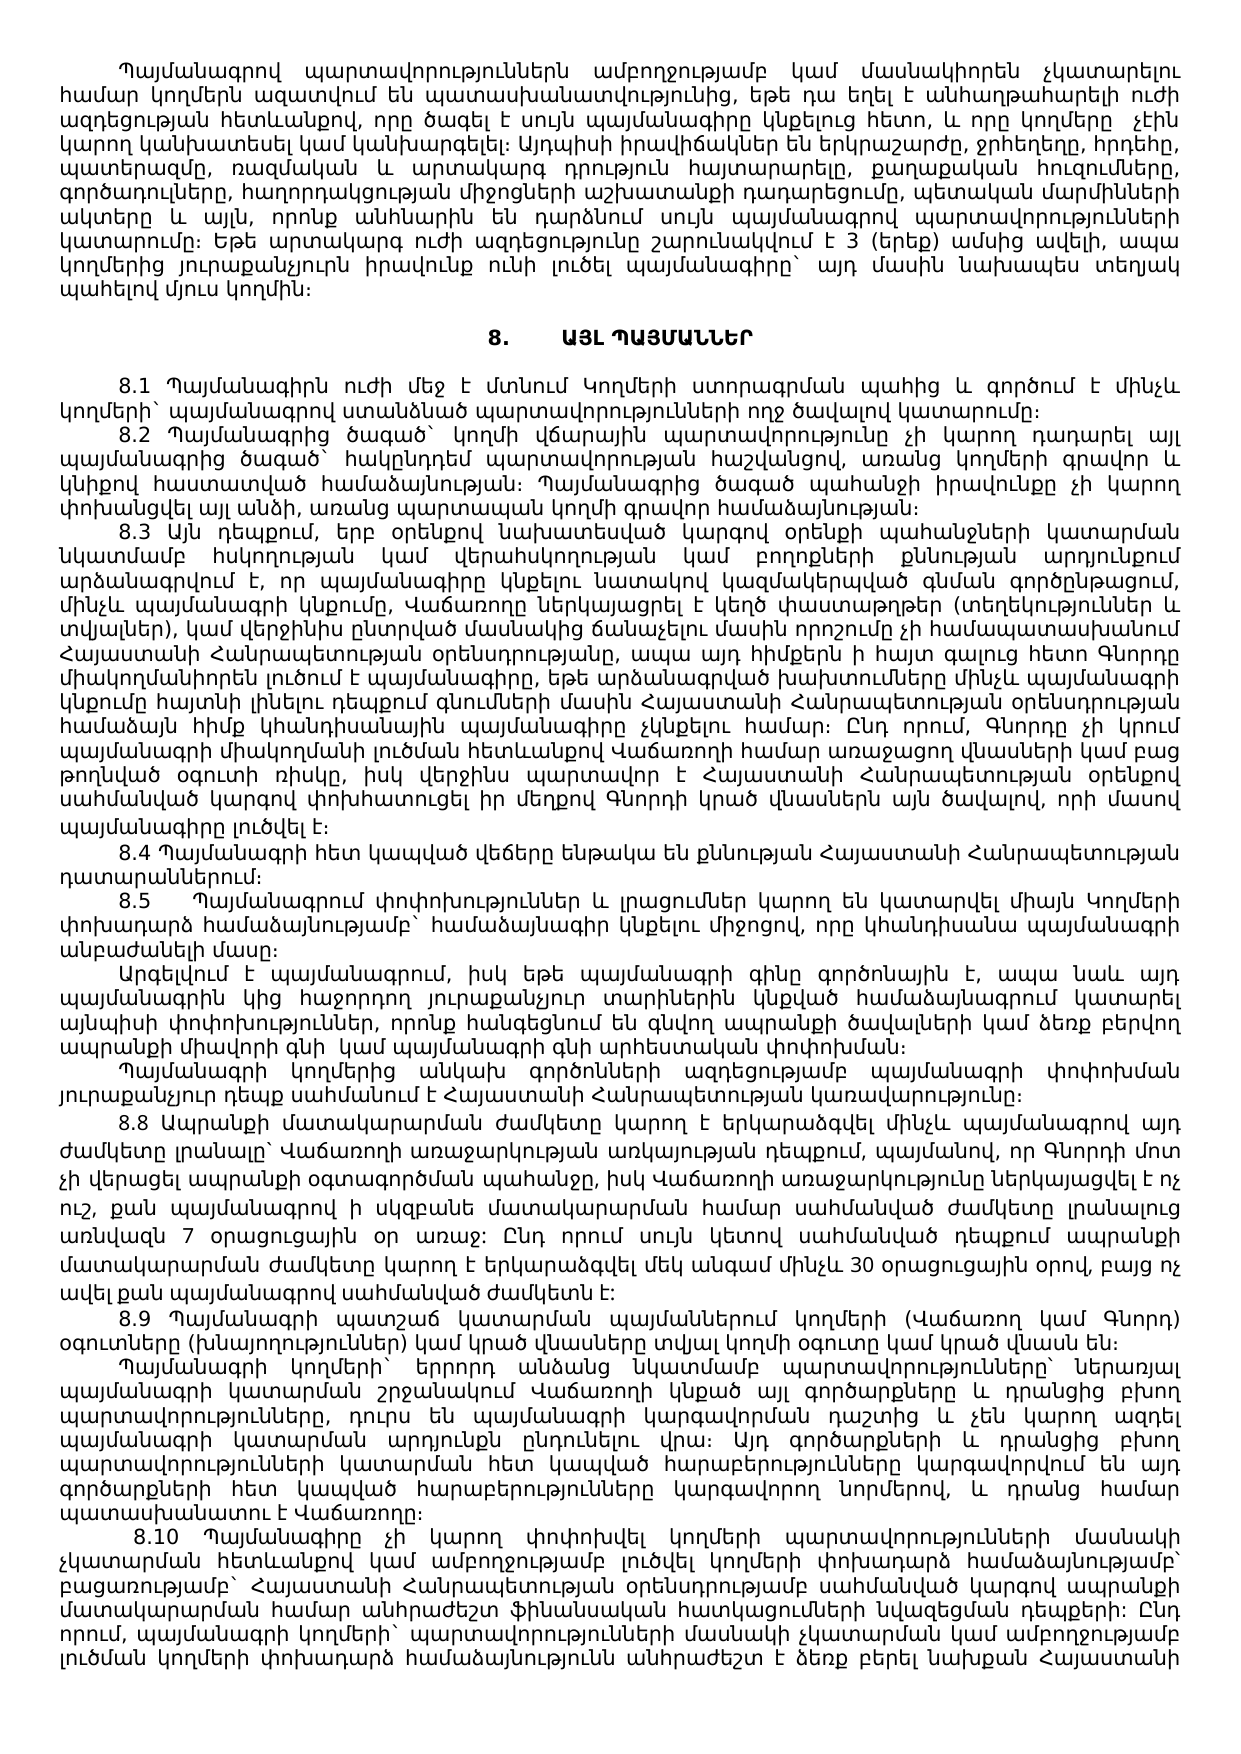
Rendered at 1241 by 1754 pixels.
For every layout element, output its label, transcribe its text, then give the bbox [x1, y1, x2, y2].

text 8.5 Պայմանագրում փոփոխություններ և լրացումներ կարող են կատարվել միայն Կողմերի փոխադարձ համաձայնությամբ` համաձայնագիր կնքելու միջոցով, որը կհանդիսանա պայմանագրի անբաժանելի մասը։ [59, 889, 1181, 962]
text Պայմանագրի կողմերի` երրորդ անձանց նկատմամբ պարտավորությունները՝ ներառյալ պայմանագրի կատարման շրջանակում Վաճառողի կնքած այլ գործարքները և դրանցից բխող պարտավորությունները, դուրս են պայմանագրի կարգավորման դաշտից և չեն կարող ազդել պայմանագրի կատարման արդյունքն ընդունելու վրա։ Այդ գործարքների և դրանցից բխող պարտավորությունների կատարման հետ կապված հարաբերությունները կարգավորվում են այդ գործարքների հետ կապված հարաբերությունները կարգավորող նորմերով, և դրանց համար պատասխանատու է Վաճառողը։ [59, 1355, 1181, 1525]
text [59, 1525, 1181, 1671]
text Պայմանագրի կողմերից անկախ գործոնների ազդեցությամբ պայմանագրի փոփոխման յուրաքանչյուր դեպք սահմանում է Հայաստանի Հանրապետության կառավարությունը։ [59, 1059, 1181, 1108]
text Արգելվում է պայմանագրում, իսկ եթե պայմանագրի գինը գործոնային է, ապա նաև այդ պայմանագրին կից հաջորդող յուրաքանչյուր տարիներին կնքված համաձայնագրում կատարել այնպիսի փոփոխություններ, որոնք հանգեցնում են գնվող ապրանքի ծավալների կամ ձեռք բերվող ապրանքի միավորի գնի կամ պայմանագրի գնի արհեստական փոփոխման։ [59, 962, 1181, 1059]
text 8.2 Պայմանագրից ծագած` կողմի վճարային պարտավորությունը չի կարող դադարել այլ պայմանագրից ծագած` հակընդդեմ պարտավորության հաշվանցով, առանց կողմերի գրավոր և կնիքով հաստատված համաձայնության։ Պայմանագրից ծագած պահանջի իրավունքը չի կարող փոխանցվել այլ անձի, առանց պարտապան կողմի գրավոր համաձայնության։ [59, 423, 1181, 520]
list ԱՅԼ ՊԱՅՄԱՆՆԵՐ [59, 326, 1181, 350]
text 8.4 Պայմանագրի հետ կապված վեճերը ենթակա են քննության Հայաստանի Հանրապետության դատարաններում։ [59, 841, 1181, 889]
text 8.3 Այն դեպքում, երբ օրենքով նախատեսված կարգով օրենքի պահանջների կատարման նկատմամբ հսկողության կամ վերահսկողության կամ բողոքների քննության արդյունքում արձանագրվում է, որ պայմանագիրը կնքելու նատակով կազմակերպված գնման գործընթացում, մինչև պայմանագրի կնքումը, Վաճառողը ներկայացրել է կեղծ փաստաթղթեր (տեղեկություններ և տվյալներ), կամ վերջինիս ընտրված մասնակից ճանաչելու մասին որոշումը չի համապատասխանում Հայաստանի Հանրապետության օրենսդրությանը, ապա այդ հիմքերն ի հայտ գալուց հետո Գնորդը միակողմանիորեն լուծում է պայմանագիրը, եթե արձանագրված խախտումները մինչև պայմանագրի կնքումը հայտնի լինելու դեպքում գնումների մասին Հայաստանի Հանրապետության օրենսդրության համաձայն հիմք կհանդիսանային պայմանագիրը չկնքելու համար։ Ընդ որում, Գնորդը չի կրում պայմանագրի միակողմանի լուծման հետևանքով Վաճառողի համար առաջացող վնասների կամ բաց թողնված օգուտի ռիսկը, իսկ վերջինս պարտավոր է Հայաստանի Հանրապետության օրենքով սահմանված կարգով փոխհատուցել իր մեղքով Գնորդի կրած վնասներն այն ծավալով, որի մասով պայմանագիրը լուծվել է։ [59, 520, 1181, 841]
text 8.9 Պայմանագրի պատշաճ կատարման պայմաններում կողմերի (Վաճառող կամ Գնորդ) օգուտները (խնայողություններ) կամ կրած վնասները տվյալ կողմի օգուտը կամ կրած վնասն են։ [59, 1307, 1181, 1355]
text Պայմանագրով պարտավորություններն ամբողջությամբ կամ մասնակիորեն չկատարելու համար կողմերն ազատվում են պատասխանատվությունից, եթե դա եղել է անհաղթահարելի ուժի ազդեցության հետևանքով, որը ծագել է սույն պայմանագիրը կնքելուց հետո, և որը կողմերը չէին կարող կանխատեսել կամ կանխարգելել։ Այդպիսի իրավիճակներ են երկրաշարժը, ջրհեղեղը, հրդեհը, պատերազմը, ռազմական և արտակարգ դրություն հայտարարելը, քաղաքական հուզումները, գործադուլները, հաղորդակցության միջոցների աշխատանքի դադարեցումը, պետական մարմինների ակտերը և այլն, որոնք անհնարին են դարձնում սույն պայմանագրով պարտավորությունների կատարումը։ Եթե արտակարգ ուժի ազդեցությունը շարունակվում է 3 (երեք) ամսից ավելի, ապա կողմերից յուրաքանչյուրն իրավունք ունի լուծել պայմանագիրը` այդ մասին նախապես տեղյակ պահելով մյուս կողմին։ [59, 59, 1181, 302]
text 8.8 Ապրանքի մատակարարման ժամկետը կարող է երկարաձգվել մինչև պայմանագրով այդ ժամկետը լրանալը` Վաճառողի առաջարկության առկայության դեպքում, պայմանով, որ Գնորդի մոտ չի վերացել ապրանքի օգտագործման պահանջը, իսկ Վաճառողի առաջարկությունը ներկայացվել է ոչ ուշ, քան պայմանագրով ի սկզբանե մատակարարման համար սահմանված ժամկետը լրանալուց առնվազն 7 օրացուցային օր առաջ: Ընդ որում սույն կետով սահմանված դեպքում ապրանքի մատակարարման ժամկետը կարող է երկարաձգվել մեկ անգամ մինչև 30 օրացուցային օրով, բայց ոչ ավել քան պայմանագրով սահմանված ժամկետն է: [59, 1108, 1181, 1307]
text 8.1 Պայմանագիրն ուժի մեջ է մտնում Կողմերի ստորագրման պահից և գործում է մինչև կողմերի` պայմանագրով ստանձնած պարտավորությունների ողջ ծավալով կատարումը։ [59, 374, 1181, 423]
